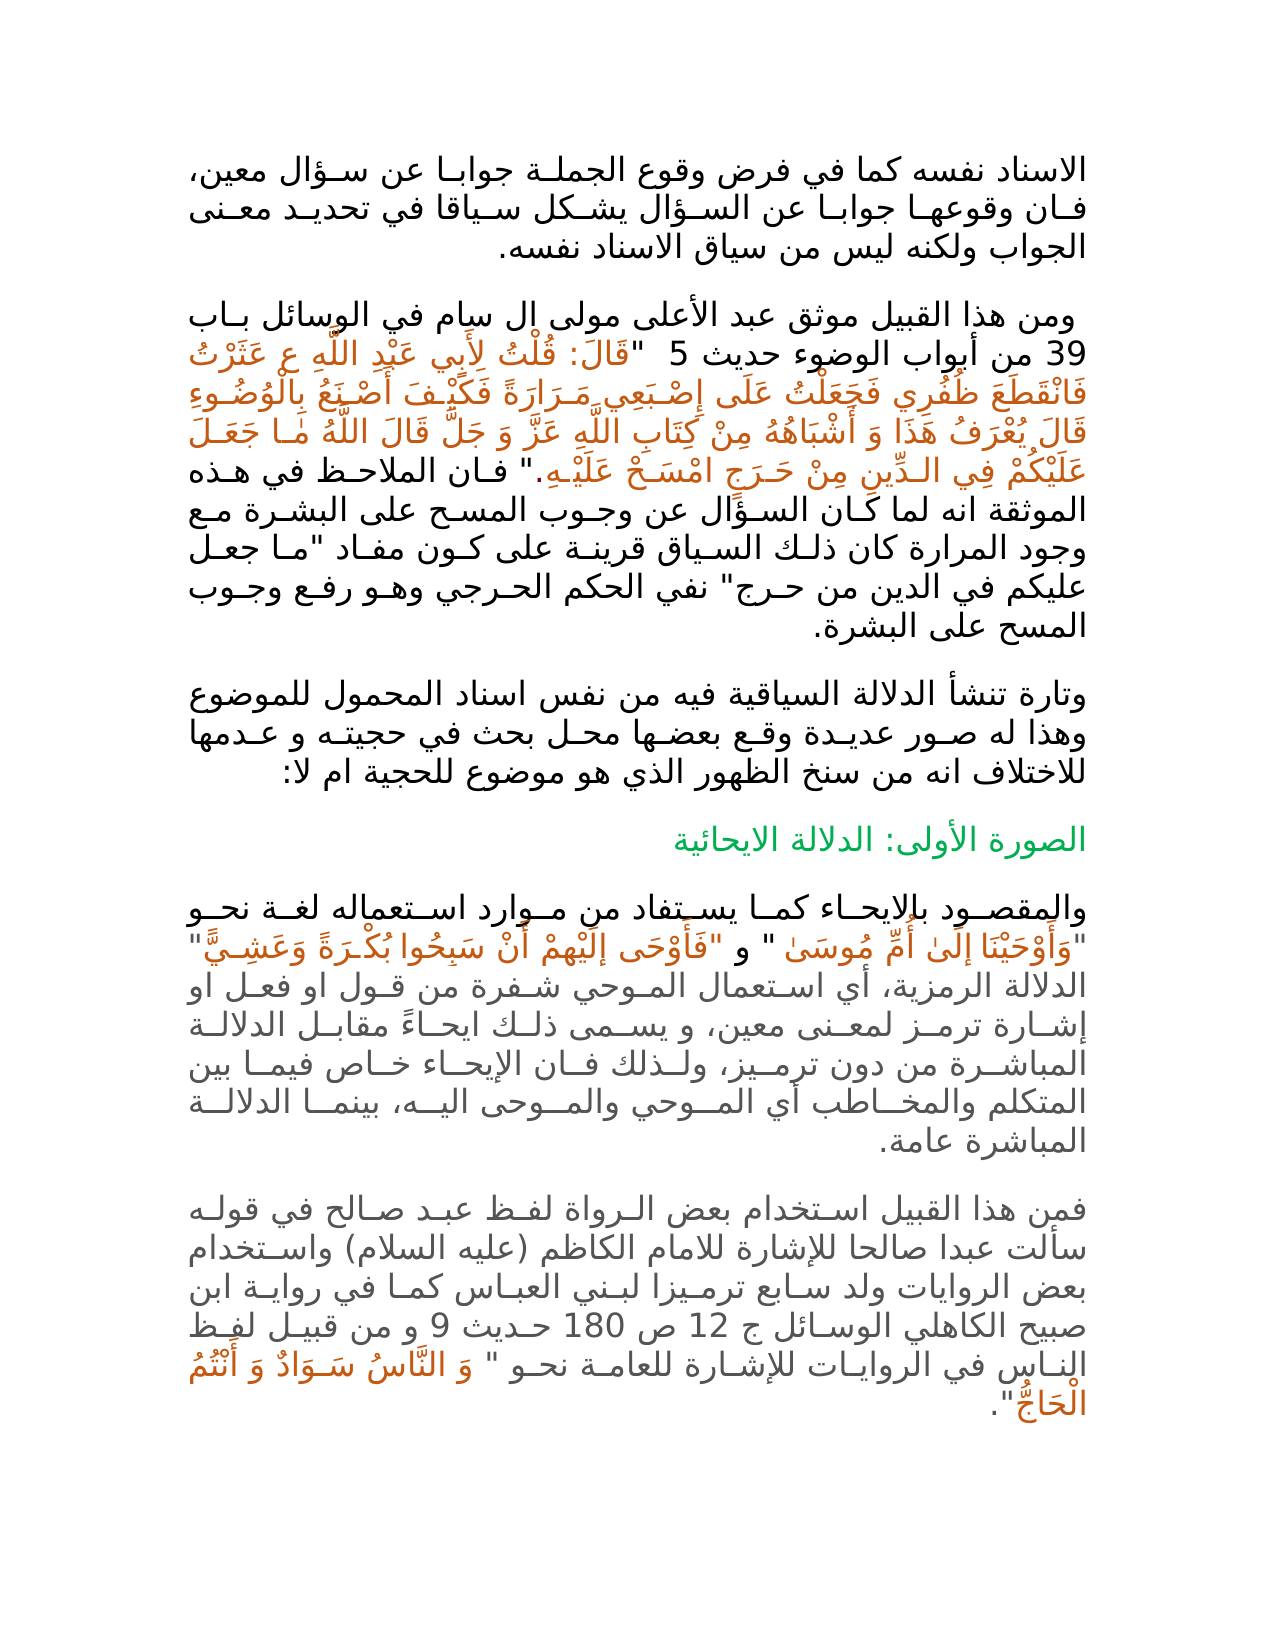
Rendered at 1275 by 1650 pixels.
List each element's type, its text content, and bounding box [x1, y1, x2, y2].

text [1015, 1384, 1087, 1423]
text ومن هذا القبيل موثق عبد الأعلى مولى ال سام في الوسائل باب 39 من أبواب الوضوء حديث 5 "قَالَ: قُلْتُ لِأَبِي عَبْدِ اللَّهِ ع عَثَرْتُ فَانْقَطَعَ ظُفُرِي فَجَعَلْتُ عَلَى إِصْبَعِي مَرَارَةً فَكَيْفَ أَصْنَعُ بِالْوُضُوءِ قَالَ يُعْرَفُ هَذَا وَ أَشْبَاهُهُ مِنْ كِتَابِ اللَّهِ عَزَّ وَ جَلَّ قَالَ اللَّهُ مٰا جَعَلَ عَلَيْكُمْ فِي الدِّينِ مِنْ حَرَجٍ امْسَحْ عَلَيْهِ." فان الملاحظ في هذه الموثقة انه لما كان السؤال عن وجوب المسح على البشرة مع وجود المرارة كان ذلك السياق قرينة على كون مفاد "ما جعل عليكم في الدين من حرج" نفي الحكم الحرجي وهو رفع وجوب المسح على البشرة. [187, 296, 1087, 645]
text وتارة تنشأ الدلالة السياقية فيه من نفس اسناد المحمول للموضوع وهذا له صور عديدة وقع بعضها محل بحث في حجيته و عدمها للاختلاف انه من سنخ الظهور الذي هو موضوع للحجية ام لا: [187, 674, 1087, 791]
text والمقصود بالايحاء كما يستفاد من موارد استعماله لغة نحو "وَأَوْحَيْنَا إِلَىٰ أُمِّ مُوسَىٰ " و "فَأَوْحَى إِلَيْهِمْ أَنْ سَبِحُوا بُكْرَةً وَعَشِيًّ" الدلالة الرمزية، أي استعمال الموحي شفرة من قول او فعل او إشارة ترمز لمعنى معين، و يسمى ذلك ايحاءً مقابل الدلالة المباشرة من دون ترميز، ولذلك فان الإيحاء خاص فيما بين المتكلم والمخاطب أي الموحي والموحى اليه، بينما الدلالة المباشرة عامة. [187, 1005, 878, 1161]
text فمن هذا القبيل استخدام بعض الرواة لفظ عبد صالح في قوله سألت عبدا صالحا للإشارة للامام الكاظم (عليه السلام) واستخدام بعض الروايات ولد سابع ترميزا لبني العباس كما في رواية ابن صبيح الكاهلي الوسائل ج 12 ص 180 حديث 9 و من قبيل لفظ الناس في الروايات للإشارة للعامة نحو " وَ النَّاسُ سَوَادٌ وَ أَنْتُمُ الْحَاجُّ". [187, 1190, 989, 1423]
text والمقصود بالايحاء كما يستفاد من موارد استعماله لغة نحو "وَأَوْحَيْنَا إِلَىٰ أُمِّ مُوسَىٰ " و "فَأَوْحَى إِلَيْهِمْ أَنْ سَبِحُوا بُكْرَةً وَعَشِيًّ" الدلالة الرمزية، أي استعمال الموحي شفرة من قول او فعل او إشارة ترمز لمعنى معين، و يسمى ذلك ايحاءً مقابل الدلالة المباشرة من دون ترميز، ولذلك فان الإيحاء خاص فيما بين المتكلم والمخاطب أي الموحي والموحى اليه، بينما الدلالة المباشرة عامة. [187, 888, 1087, 966]
text الصورة الأولى: الدلالة الايحائية [187, 820, 1087, 859]
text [187, 150, 1087, 267]
